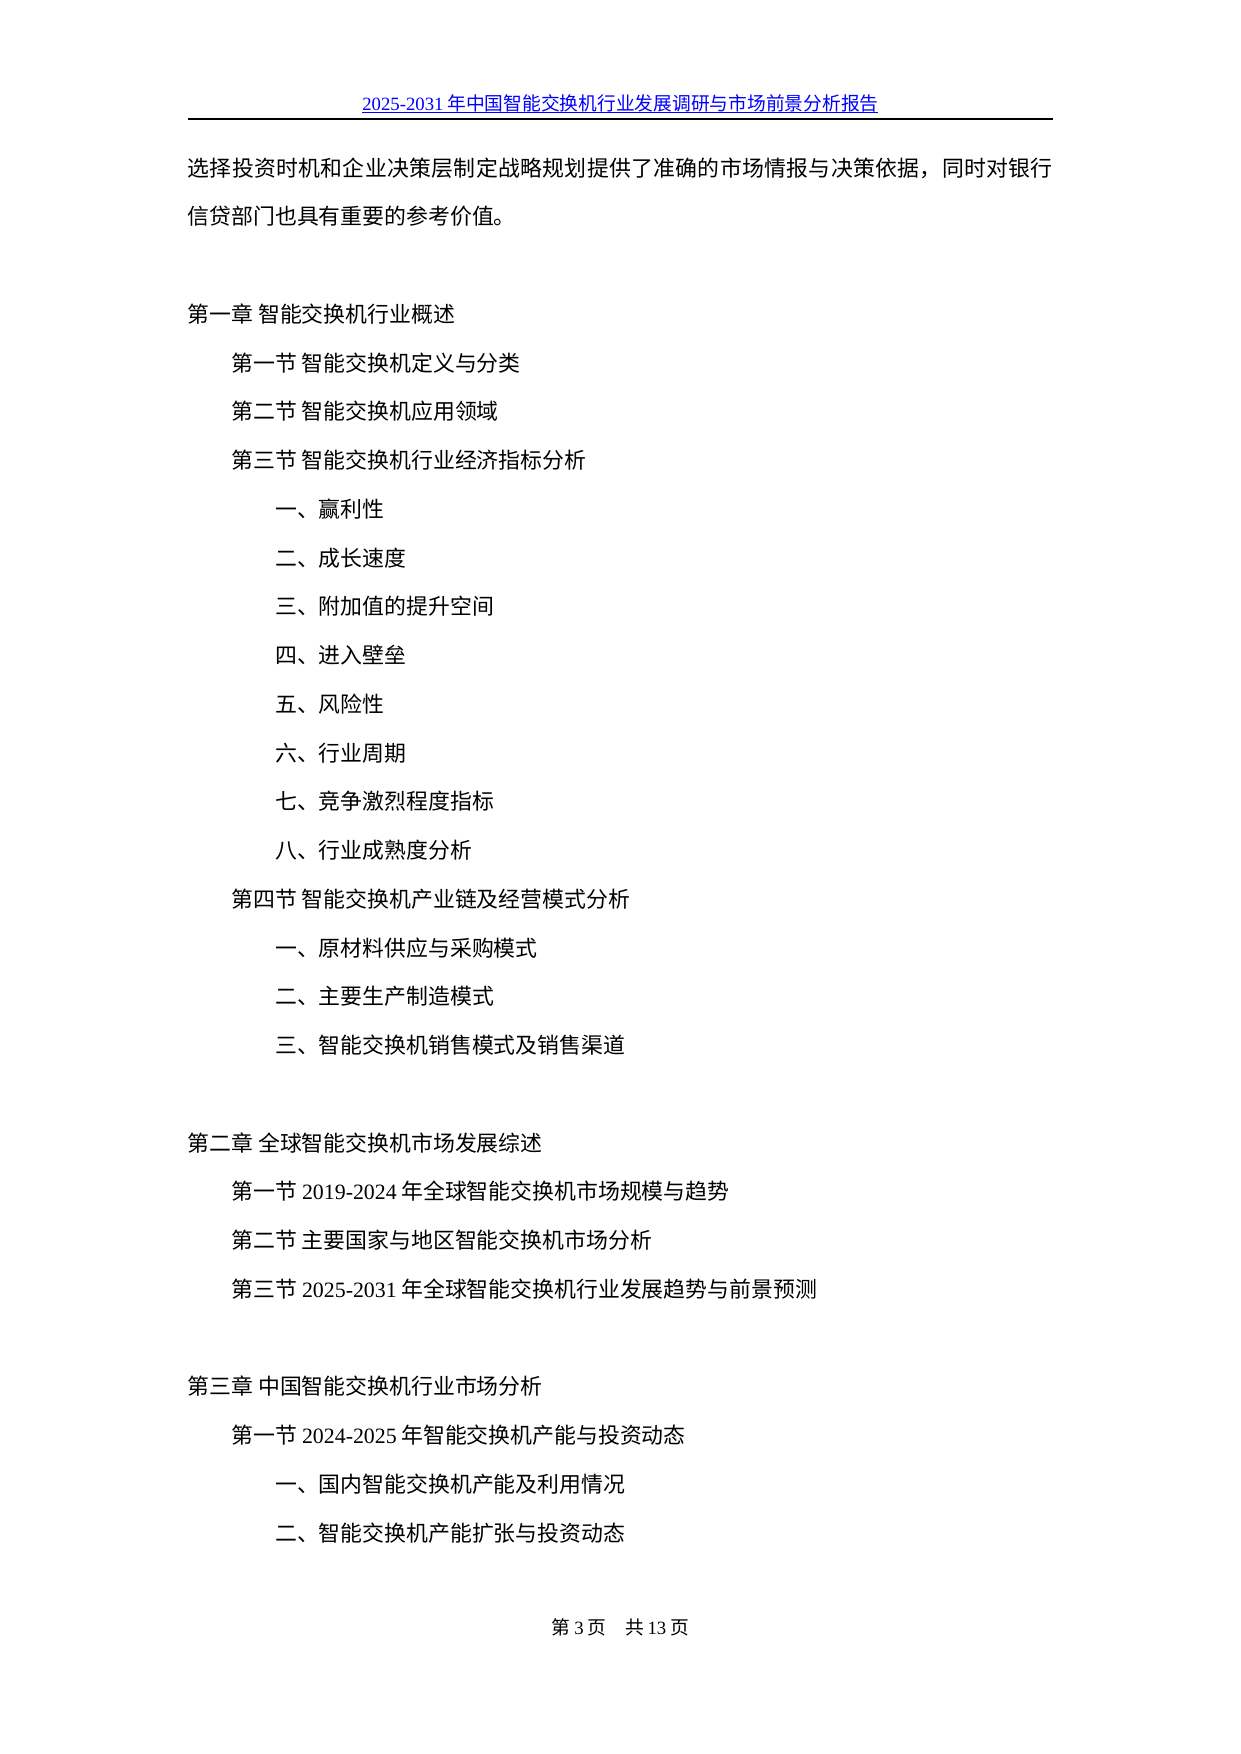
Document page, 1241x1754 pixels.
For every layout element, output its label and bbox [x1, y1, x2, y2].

text [187, 150, 1053, 1548]
